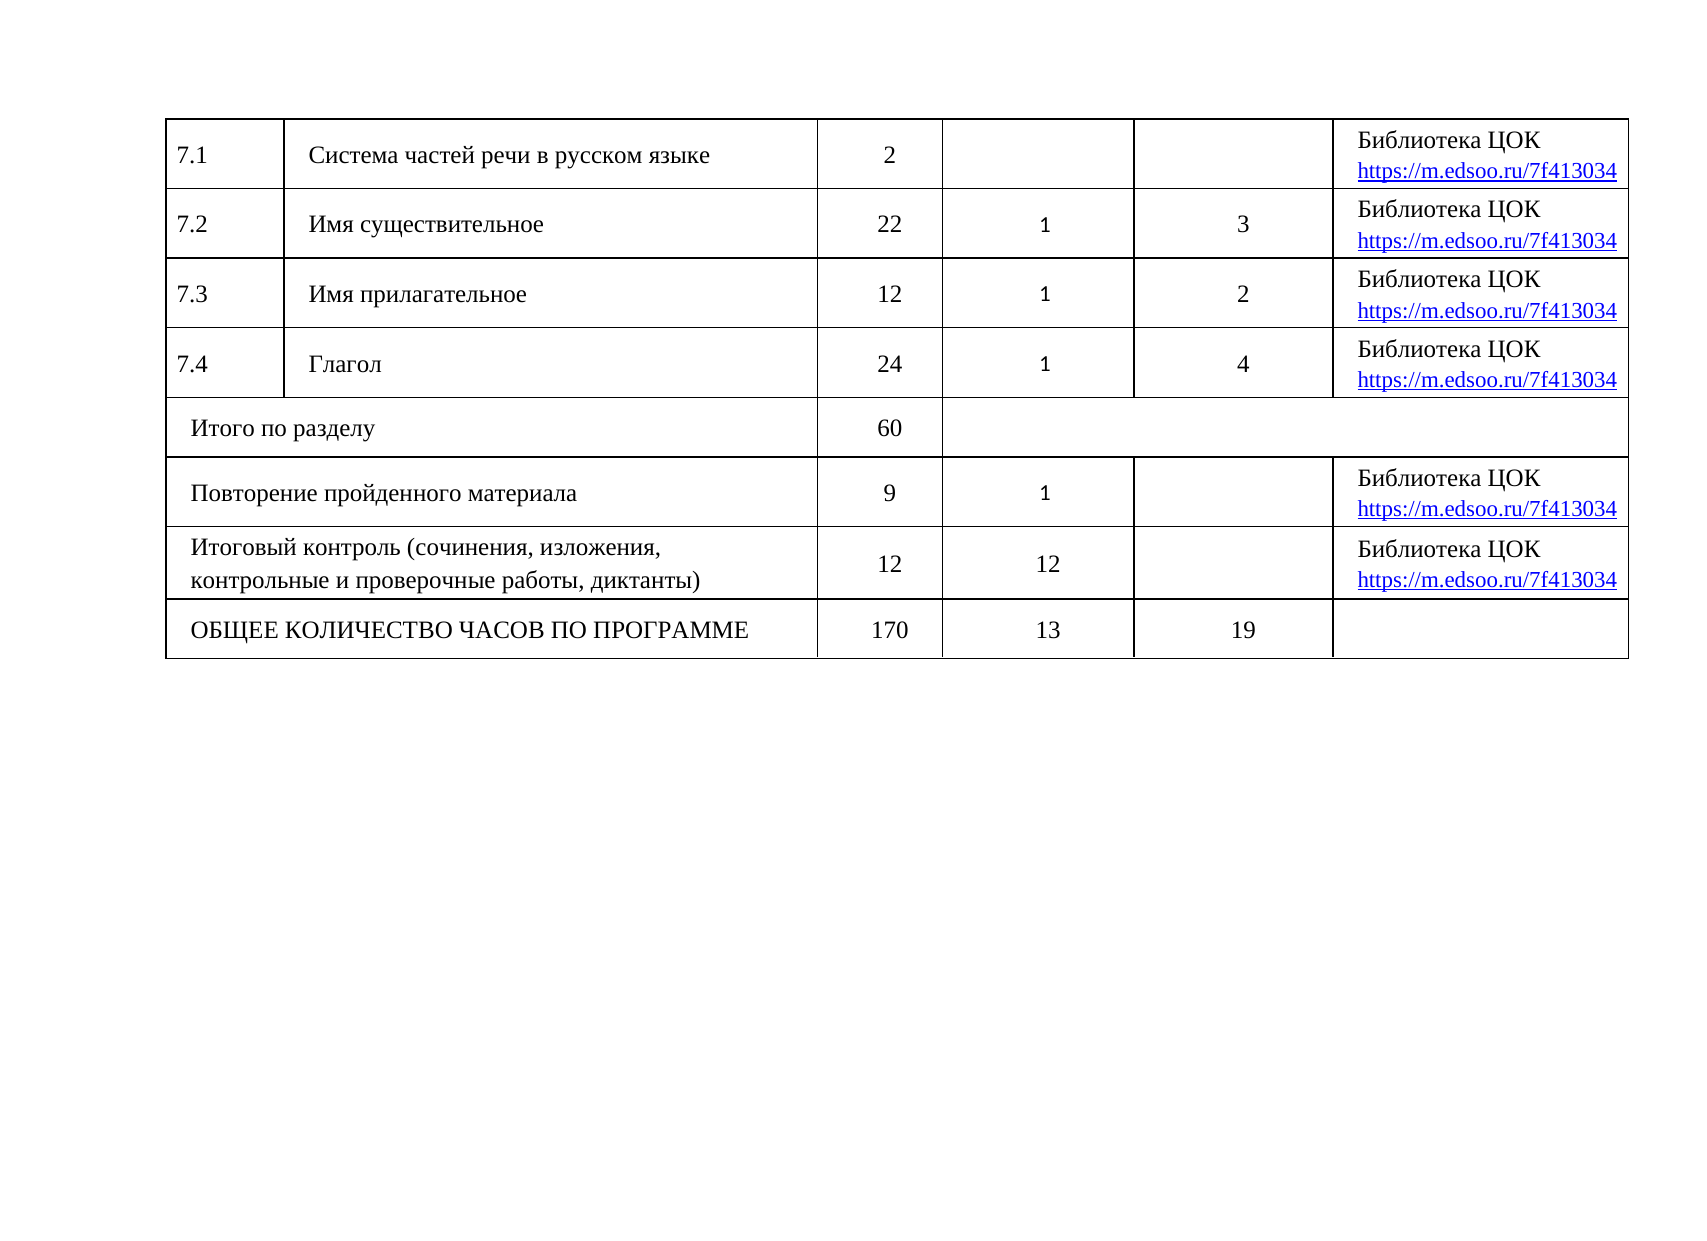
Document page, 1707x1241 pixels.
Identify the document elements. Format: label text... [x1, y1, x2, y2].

table_cell 4 [1135, 328, 1332, 396]
table_cell 3 [1135, 189, 1332, 257]
table_cell Итого по разделу [167, 398, 817, 456]
table_cell Глагол [285, 328, 817, 396]
table_cell 1 [943, 259, 1133, 327]
table_cell [1135, 120, 1332, 188]
table_cell 24 [818, 328, 942, 396]
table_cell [1334, 259, 1628, 327]
table_cell 7.1 [167, 120, 283, 188]
table_cell 1 [943, 189, 1133, 257]
table_cell Библиотека ЦОК https://m.edsoo.ru/7f413034 [1334, 527, 1628, 598]
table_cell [1334, 189, 1628, 257]
table_cell Повторение пройденного материала [167, 458, 817, 526]
table_cell 7.2 [167, 189, 283, 257]
table_cell 2 [818, 120, 942, 188]
table_cell 170 [818, 600, 942, 657]
table_cell Система частей речи в русском языке [285, 120, 817, 188]
table_cell [1334, 600, 1628, 657]
table_cell [1135, 527, 1332, 598]
table_cell 60 [818, 398, 942, 456]
table_cell [1135, 458, 1332, 526]
table_cell 22 [818, 189, 942, 257]
table_cell 13 [943, 600, 1133, 657]
table_cell Итоговый контроль (сочинения, изложения, контрольные и проверочные работы, диктанты) [167, 527, 817, 598]
table_cell Имя существительное [285, 189, 817, 257]
table_cell [943, 398, 1628, 456]
table_cell Имя прилагательное [285, 259, 817, 327]
table_cell 1 [943, 328, 1133, 396]
table_cell Библиотека ЦОК https://m.edsoo.ru/7f413034 [1334, 458, 1628, 526]
table_cell 1 [943, 458, 1133, 526]
table_cell 19 [1135, 600, 1332, 657]
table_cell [1334, 120, 1628, 188]
table_cell 2 [1135, 259, 1332, 327]
table_cell Библиотека ЦОК https://m.edsoo.ru/7f413034 [1334, 328, 1628, 396]
table_cell 7.3 [167, 259, 283, 327]
table_cell [943, 120, 1133, 188]
table_cell 9 [818, 458, 942, 526]
table_cell 12 [818, 259, 942, 327]
table_cell ОБЩЕЕ КОЛИЧЕСТВО ЧАСОВ ПО ПРОГРАММЕ [167, 600, 817, 657]
table_cell 12 [943, 527, 1133, 598]
table_cell 12 [818, 527, 942, 598]
table_cell 7.4 [167, 328, 283, 396]
